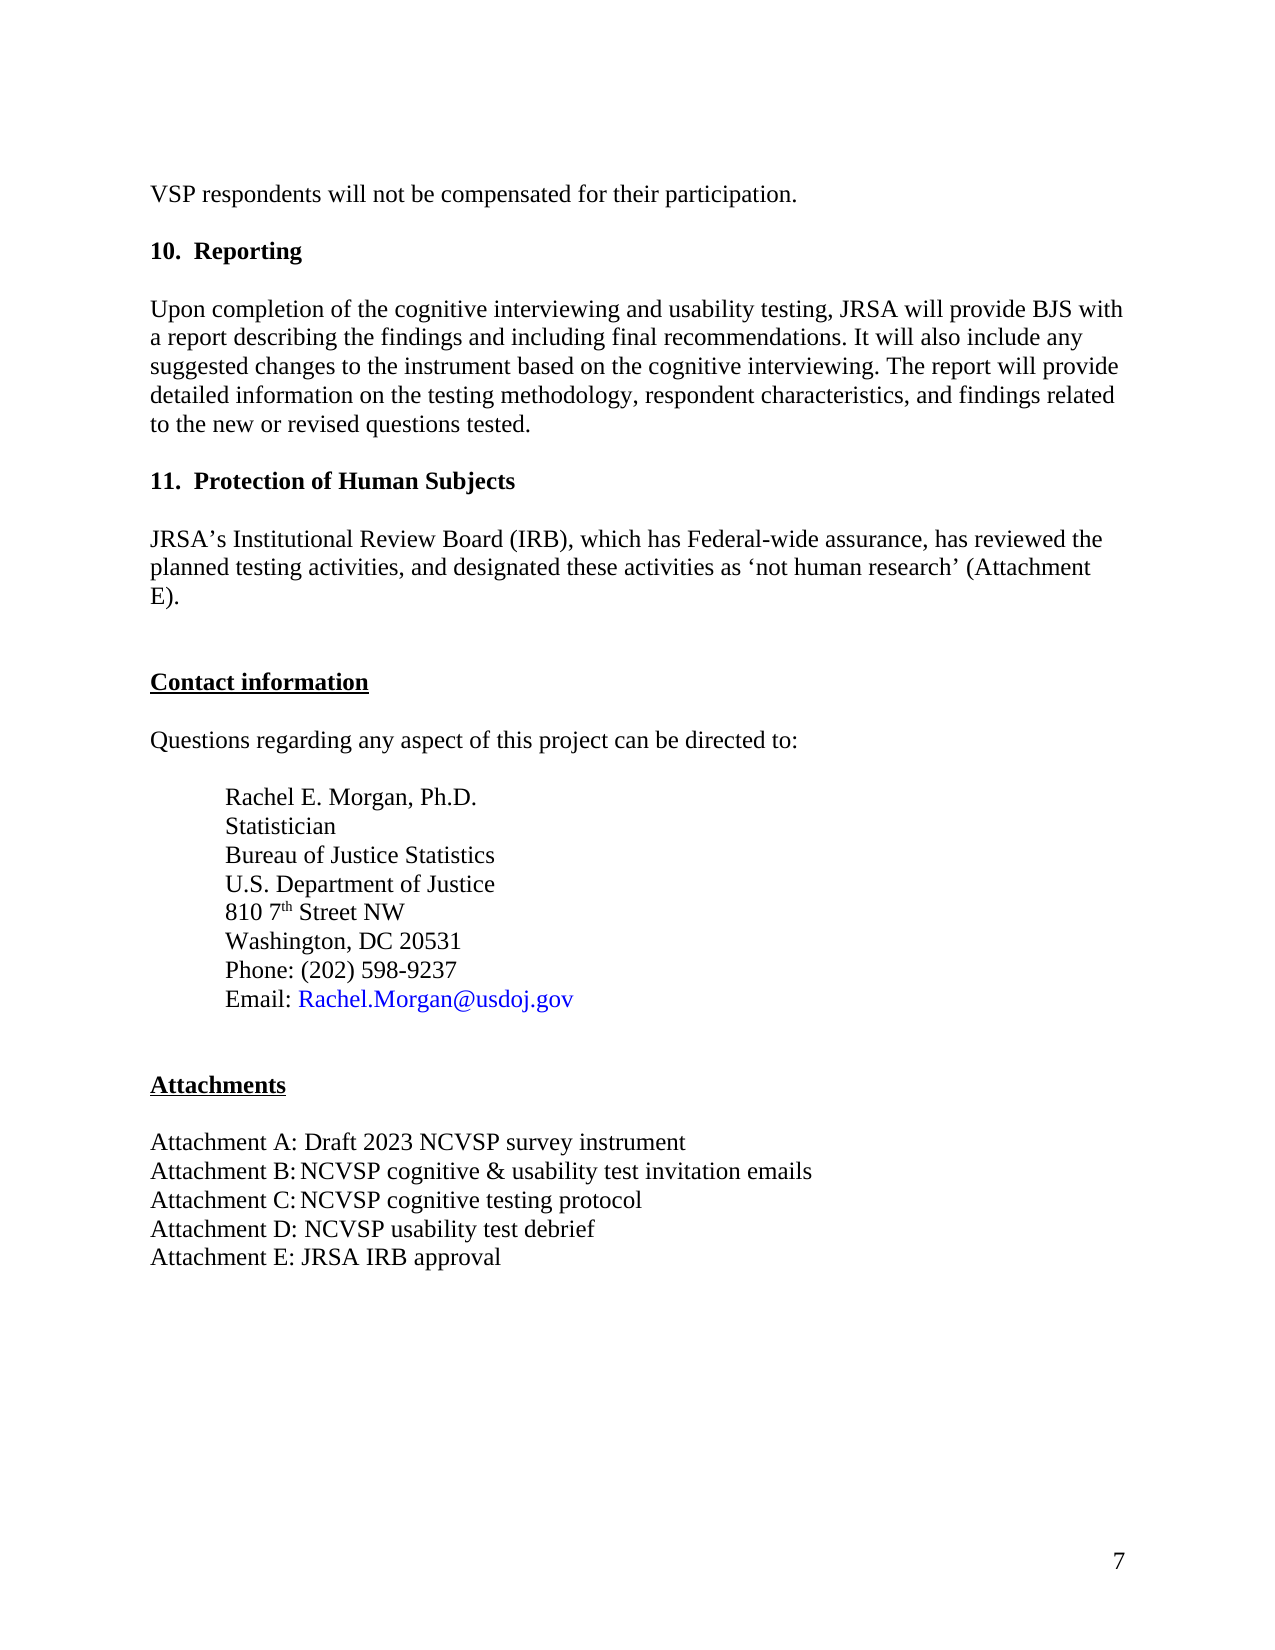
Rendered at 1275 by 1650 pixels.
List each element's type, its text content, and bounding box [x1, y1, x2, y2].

text Attachments [150, 1070, 1125, 1099]
text Phone: (202) 598-9237 [150, 955, 1125, 984]
text VSP respondents will not be compensated for their participation. [150, 179, 1125, 207]
subtitle 10. Reporting [150, 236, 1125, 265]
subtitle 11. Protection of Human Subjects [150, 466, 1125, 495]
text 810 7th Street NW [150, 897, 1125, 926]
text Upon completion of the cognitive interviewing and usability testing, JRSA will provide BJS with a report describing the findings and including final recommendations. It will also include any suggested changes to the instrument based on the cognitive interviewing. The report will provide detailed information on the testing methodology, respondent characteristics, and findings related to the new or revised questions tested. [150, 294, 1125, 437]
text Email: Rachel.Morgan@usdoj.gov [150, 984, 1125, 1012]
text Bureau of Justice Statistics [150, 840, 1125, 869]
text Rachel E. Morgan, Ph.D. [150, 782, 1125, 811]
text Statistician [150, 811, 1125, 840]
text U.S. Department of Justice [150, 869, 1125, 897]
text Washington, DC 20531 [150, 926, 1125, 955]
text Contact information [150, 667, 1125, 696]
text Attachment D: NCVSP usability test debrief [150, 1214, 1125, 1242]
text Questions regarding any aspect of this project can be directed to: [150, 725, 1125, 754]
text Attachment A: Draft 2023 NCVSP survey instrument [150, 1127, 1125, 1156]
text Attachment C: NCVSP cognitive testing protocol [150, 1185, 1125, 1214]
text Attachment B: NCVSP cognitive & usability test invitation emails [150, 1156, 1125, 1185]
text Attachment E: JRSA IRB approval [150, 1242, 1125, 1271]
text JRSA’s Institutional Review Board (IRB), which has Federal-wide assurance, has reviewed the planned testing activities, and designated these activities as ‘not human research’ (Attachment E). [150, 524, 1125, 610]
